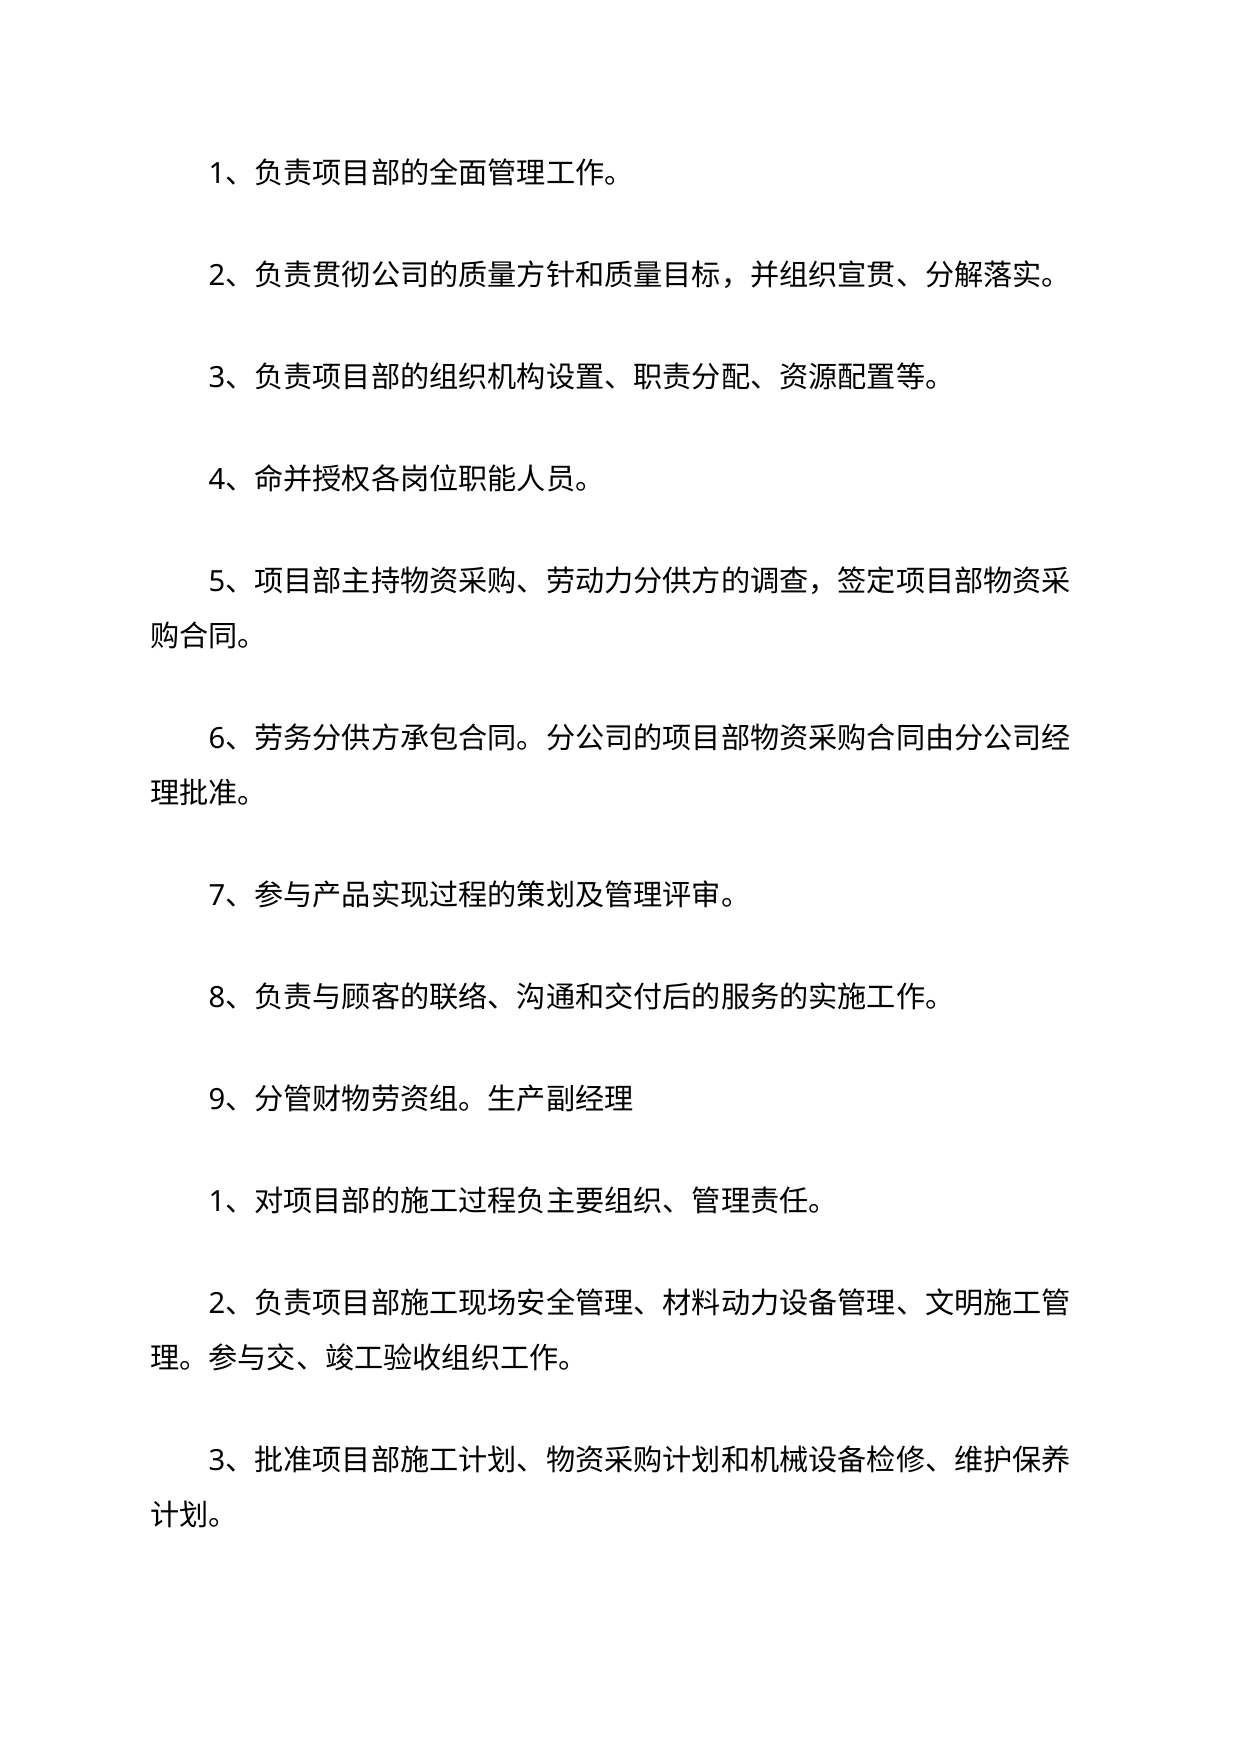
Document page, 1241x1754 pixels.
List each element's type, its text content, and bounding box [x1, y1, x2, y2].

text 1、负责项目部的全面管理工作。 [150, 150, 1090, 192]
text 5、项目部主持物资采购、劳动力分供方的调查，签定项目部物资采购合同。 [150, 558, 1090, 655]
text 8、负责与顾客的联络、沟通和交付后的服务的实施工作。 [150, 973, 1090, 1016]
text 4、命并授权各岗位职能人员。 [150, 456, 1090, 498]
text 2、负责贯彻公司的质量方针和质量目标，并组织宣贯、分解落实。 [150, 252, 1090, 294]
text 2、负责项目部施工现场安全管理、材料动力设备管理、文明施工管理。参与交、竣工验收组织工作。 [150, 1279, 1090, 1377]
text 6、劳务分供方承包合同。分公司的项目部物资采购合同由分公司经理批准。 [150, 715, 1090, 812]
text 7、参与产品实现过程的策划及管理评审。 [150, 871, 1090, 914]
text 9、分管财物劳资组。生产副经理 [150, 1075, 1090, 1118]
text 1、对项目部的施工过程负主要组织、管理责任。 [150, 1177, 1090, 1220]
text 3、批准项目部施工计划、物资采购计划和机械设备检修、维护保养计划。 [150, 1436, 1090, 1533]
text 3、负责项目部的组织机构设置、职责分配、资源配置等。 [150, 354, 1090, 396]
